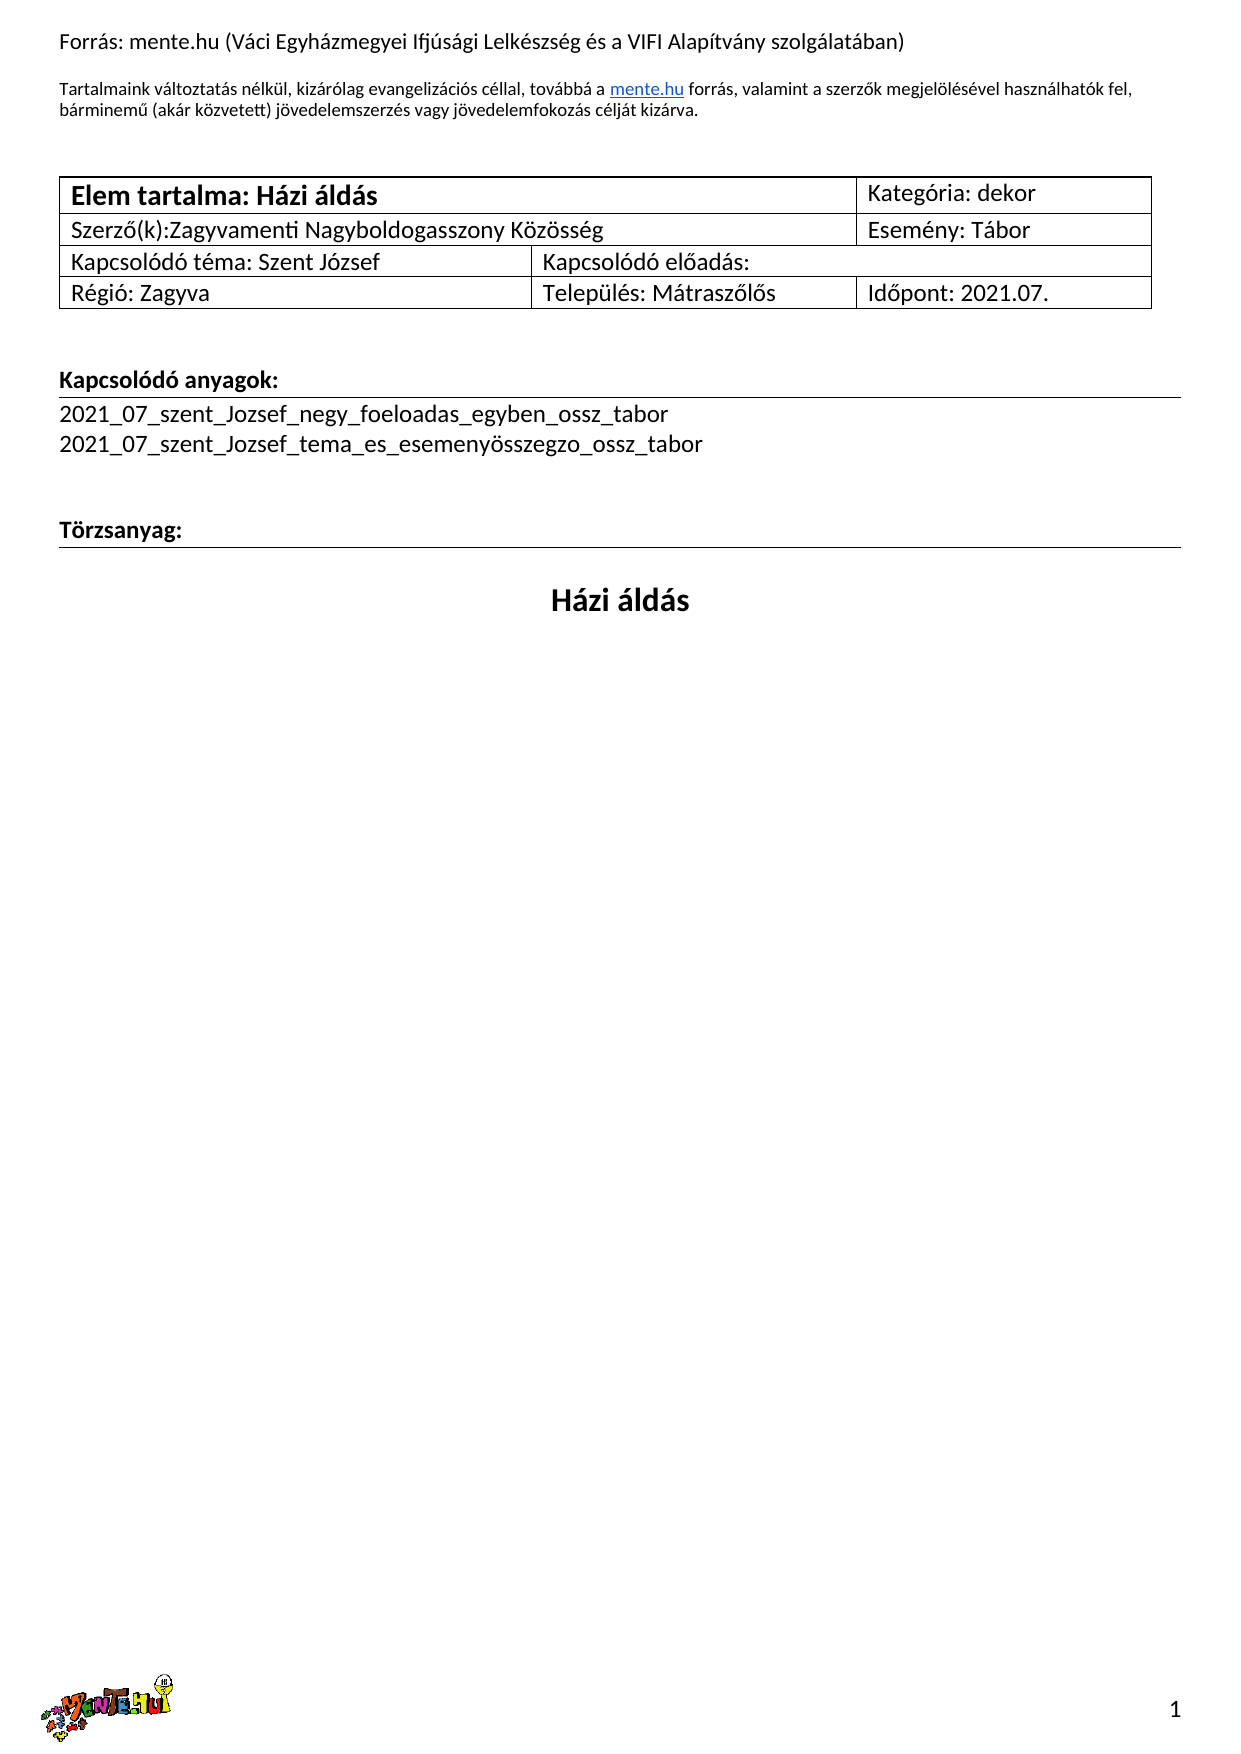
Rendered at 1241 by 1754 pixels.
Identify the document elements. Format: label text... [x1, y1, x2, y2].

text 2021_07_szent_Jozsef_negy_foeloadas_egyben_ossz_tabor [59, 398, 1181, 428]
table_cell Időpont: 2021.07. [857, 277, 1151, 308]
table_cell Kapcsolódó előadás: [532, 246, 1151, 276]
table_cell Esemény: [857, 214, 1151, 244]
table_header Elem tartalma: Házi áldás [60, 178, 856, 213]
text Kapcsolódó anyagok: [59, 364, 1181, 397]
table_cell Település: Mátraszőlős [532, 277, 856, 308]
text 2021_07_szent_Jozsef_tema_es_esemenyösszegzo_ossz_tabor [59, 428, 1181, 459]
picture [39, 1665, 178, 1744]
text Törzsanyag: [59, 514, 1181, 547]
table_cell Kapcsolódó téma: Szent József [60, 246, 531, 276]
table_cell [60, 214, 856, 244]
table_cell Régió: [60, 277, 531, 308]
table_header Kategória: [857, 178, 1151, 213]
text Házi áldás [59, 579, 1181, 619]
